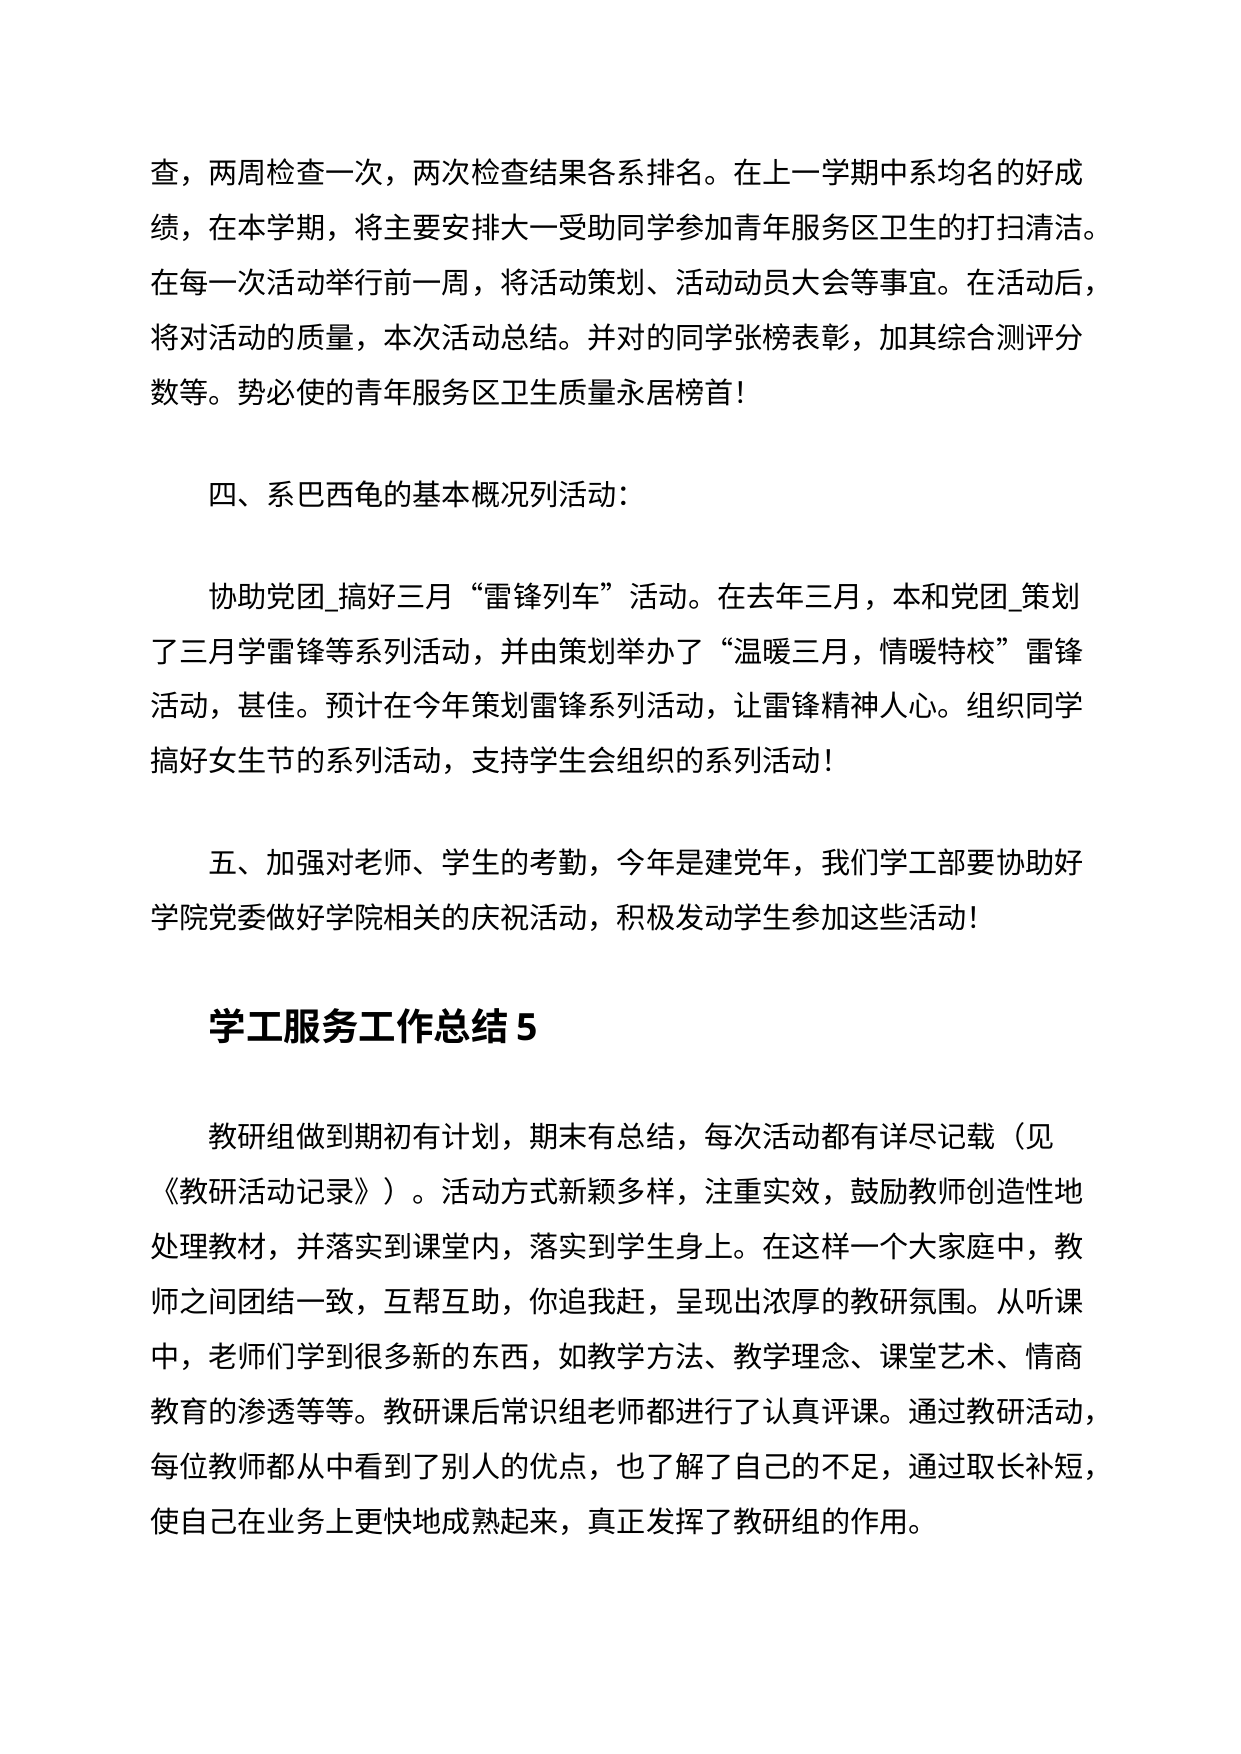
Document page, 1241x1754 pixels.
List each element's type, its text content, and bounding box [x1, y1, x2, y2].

text 协助党团_搞好三月“雷锋列车”活动。在去年三月，本和党团_策划了三月学雷锋等系列活动，并由策划举办了“温暖三月，情暖特校”雷锋活动，甚佳。预计在今年策划雷锋系列活动，让雷锋精神人心。组织同学搞好女生节的系列活动，支持学生会组织的系列活动！ [150, 573, 1090, 780]
text 教研组做到期初有计划，期末有总结，每次活动都有详尽记载（见《教研活动记录》）。活动方式新颖多样，注重实效，鼓励教师创造性地处理教材，并落实到课堂内，落实到学生身上。在这样一个大家庭中，教师之间团结一致，互帮互助，你追我赶，呈现出浓厚的教研氛围。从听课中，老师们学到很多新的东西，如教学方法、教学理念、课堂艺术、情商教育的渗透等等。教研课后常识组老师都进行了认真评课。通过教研活动，每位教师都从中看到了别人的优点，也了解了自己的不足，通过取长补短，使自己在业务上更快地成熟起来，真正发挥了教研组的作用。 [150, 1114, 1090, 1541]
text 五、加强对老师、学生的考勤，今年是建党年，我们学工部要协助好学院党委做好学院相关的庆祝活动，积极发动学生参加这些活动！ [150, 840, 1090, 937]
text 学工服务工作总结5 [150, 996, 1090, 1051]
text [150, 150, 1090, 412]
text 四、系巴西龟的基本概况列活动： [150, 471, 1090, 514]
